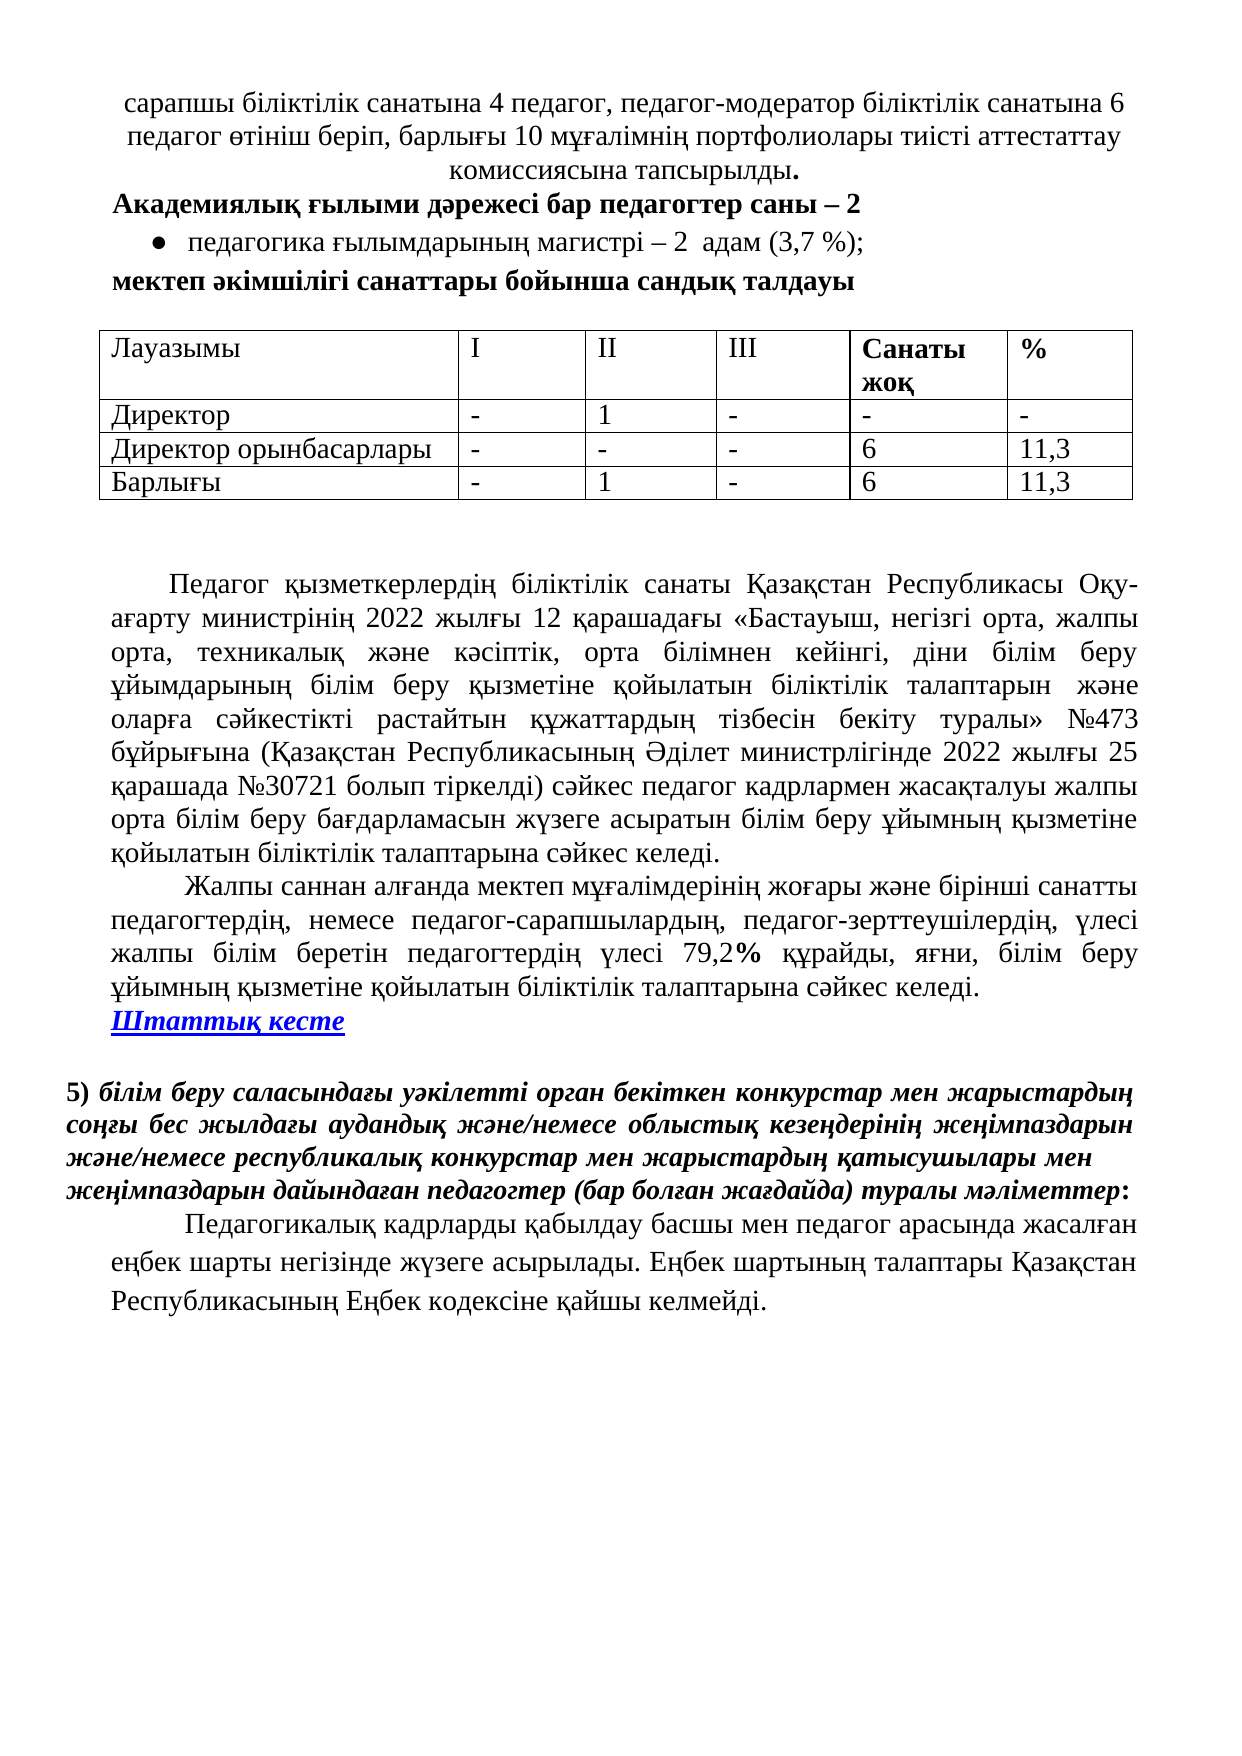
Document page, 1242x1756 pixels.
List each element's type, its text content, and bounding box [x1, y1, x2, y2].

table_cell 1 [586, 467, 716, 499]
text Штаттық кесте [111, 1003, 1233, 1037]
table_cell - [717, 400, 849, 432]
table_cell - [1008, 400, 1132, 432]
table_cell - [586, 433, 716, 466]
table_header Санаты жоқ [851, 331, 1007, 398]
table_cell - [459, 433, 585, 466]
table_header І [459, 331, 585, 398]
table_header ІІ [586, 331, 716, 398]
table_cell Барлығы [100, 467, 458, 499]
list педагогика ғылымдарының магистрі – 2 адам (3,7 %); [29, 224, 864, 257]
table_cell 11,3 [1008, 433, 1132, 466]
table_cell - [459, 467, 585, 499]
table_cell - [717, 433, 849, 466]
table_cell - [717, 467, 849, 499]
table_cell Директор орынбасарлары [100, 433, 458, 466]
table_header ІІІ [717, 331, 849, 398]
table_cell 1 [586, 400, 716, 432]
text Жалпы саннан алғанда мектеп мұғалімдерінің жоғары және бірінші санатты педагогтердің, немесе педагог-сарапшылардың, педагог-зерттеушілердің, үлесі жалпы білім беретін педагогтердің үлесі 79,2% құрайды, яғни, білім беру ұйымның қызметіне қойылатын біліктілік талаптарына сәйкес келеді. [111, 868, 1138, 1003]
subtitle Академиялық ғылыми дәрежесі бар педагогтер саны – 2 [29, 186, 861, 219]
table_cell Директор [100, 400, 458, 432]
table_header % [1008, 331, 1132, 398]
text сарапшы біліктілік санатына 4 педагог, педагог-модератор біліктілік санатына 6 педагог өтініш беріп, барлығы 10 мұғалімнің портфолиолары тиісті аттестаттау комиссиясына тапсырылды. [103, 85, 1145, 186]
list білім беру саласындағы уәкілетті орган бекіткен конкурстар мен жарыстардың соңғы бес жылдағы аудандық және/немесе облыстық кезеңдерінің жеңімпаздарын және/немесе республикалық конкурстар мен жарыстардың қатысушылары мен жеңімпаздарын дайындаған педагогтер (бар болған жағдайда) туралы мәліметтер: [66, 1075, 1139, 1206]
table_cell 6 [851, 467, 1007, 499]
table_header Лауазымы [100, 331, 458, 398]
table_cell - [459, 400, 585, 432]
table_cell 11,3 [1008, 467, 1132, 499]
text Педагог қызметкерлердің біліктілік санаты Қазақстан Республикасы Оқу-ағарту министрінің 2022 жылғы 12 қарашадағы «Бастауыш, негізгі орта, жалпы орта, техникалық және кәсіптік, орта білімнен кейінгі, діни білім беру ұйымдарының білім беру қызметіне қойылатын біліктілік талаптарын және оларға сәйкестікті растайтын құжаттардың тізбесін бекіту туралы» №473 бұйрығына (Қазақстан Республикасының Әділет министрлігінде 2022 жылғы 25 қарашада №30721 болып тіркелді) сәйкес педагог кадрлармен жасақталуы жалпы орта білім беру бағдарламасын жүзеге асыратын білім беру ұйымның қызметіне қойылатын біліктілік талаптарына сәйкес келеді. [111, 567, 1138, 868]
text Педагогикалық кадрларды қабылдау басшы мен педагог арасында жасалған еңбек шарты негізінде жүзеге асырылады. Еңбек шартының талаптары Қазақстан Республикасының Еңбек кодексіне қайшы келмейді. [111, 1206, 1138, 1317]
table_cell - [851, 400, 1007, 432]
subtitle мектеп әкімшілігі санаттары бойынша сандық талдауы [29, 263, 855, 297]
table_cell 6 [851, 433, 1007, 466]
